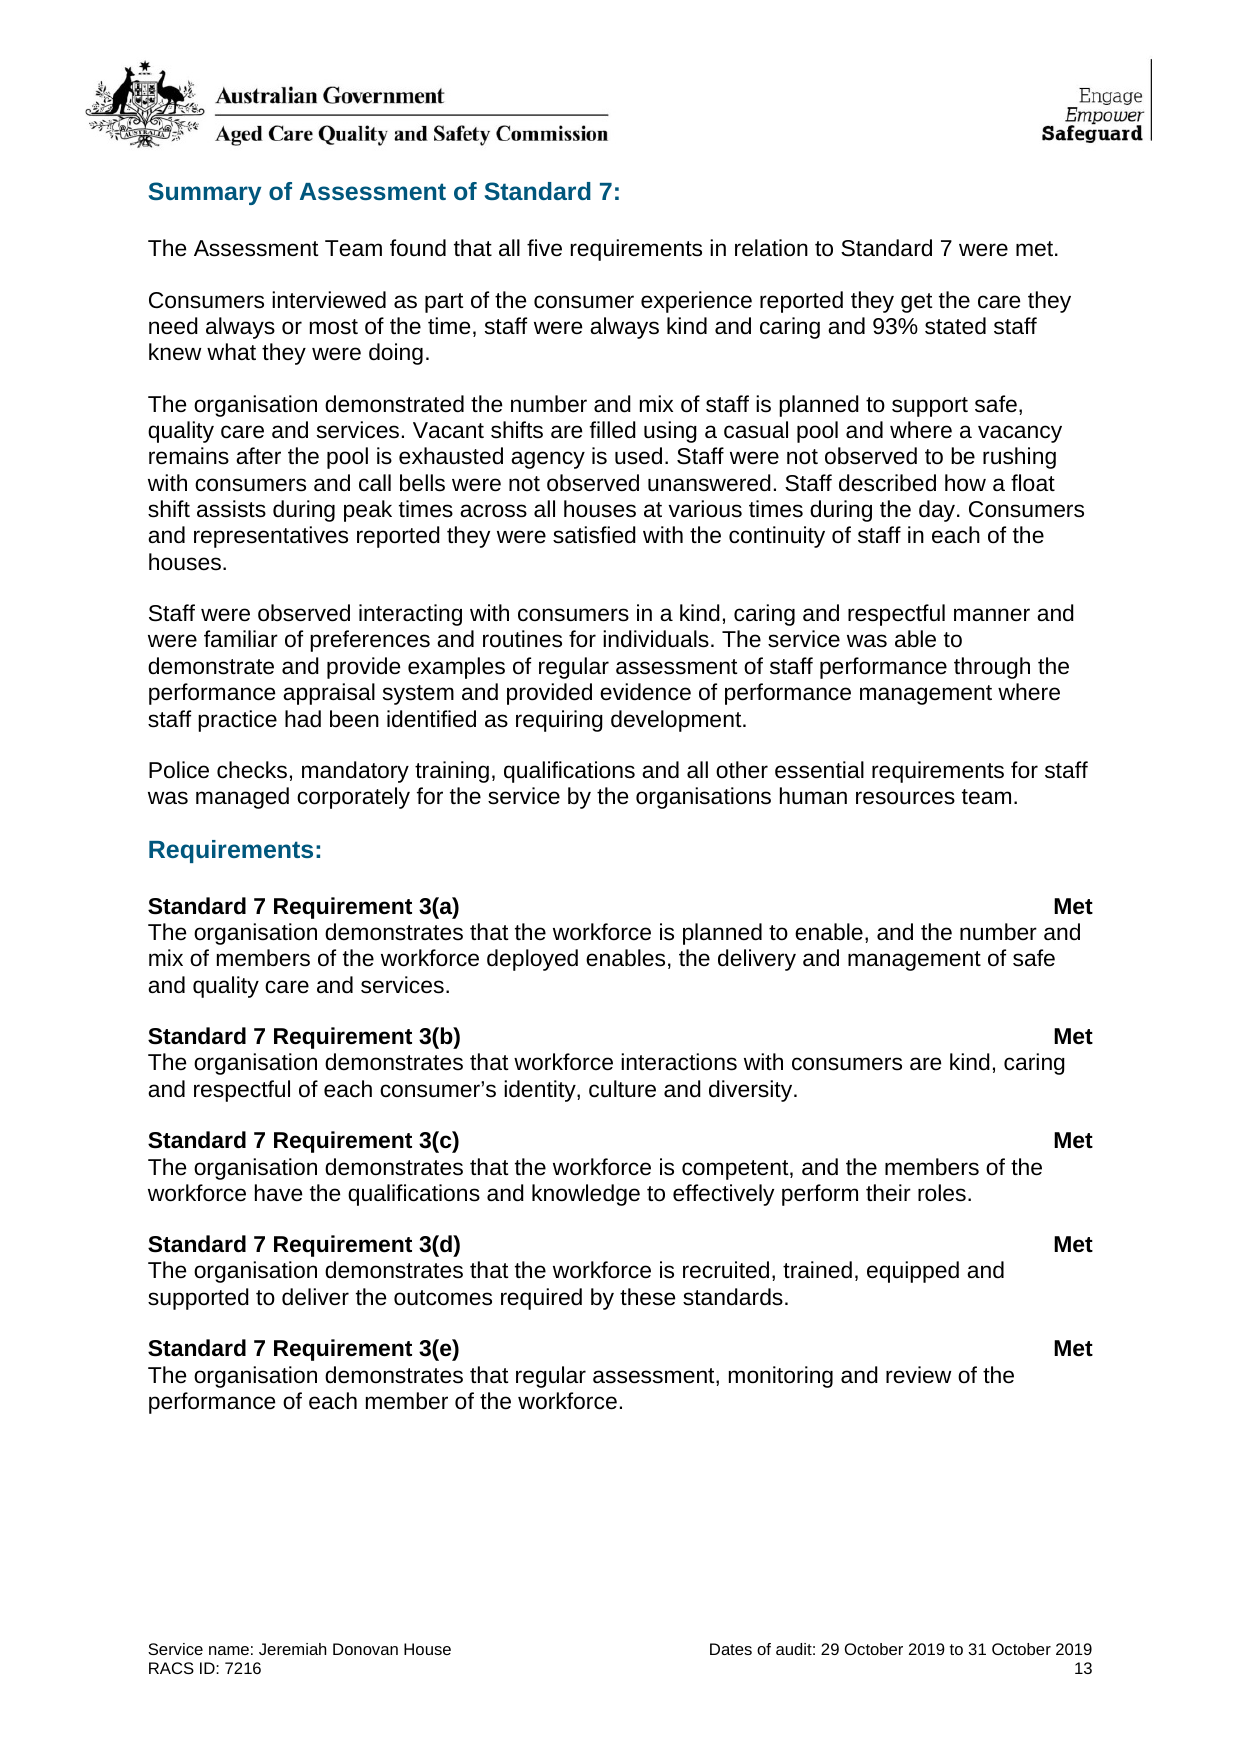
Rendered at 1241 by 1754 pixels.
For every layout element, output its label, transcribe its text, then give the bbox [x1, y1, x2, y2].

subtitle Summary of Assessment of Standard 7: [148, 177, 1092, 206]
picture [0, 0, 1240, 169]
subtitle Standard 7 Requirement 3(d) Met [148, 1231, 1092, 1257]
text Consumers interviewed as part of the consumer experience reported they get the care they need always or most of the time, staff were always kind and caring and 93% stated staff knew what they were doing. [148, 287, 1092, 366]
text The organisation demonstrates that the workforce is planned to enable, and the number and mix of members of the workforce deployed enables, the delivery and management of safe and quality care and services. [148, 919, 1092, 998]
text The organisation demonstrated the number and mix of staff is planned to support safe, quality care and services. Vacant shifts are filled using a casual pool and where a vacancy remains after the pool is exhausted agency is used. Staff were not observed to be rushing with consumers and call bells were not observed unanswered. Staff described how a float shift assists during peak times across all houses at various times during the day. Consumers and representatives reported they were satisfied with the continuity of staff in each of the houses. [148, 391, 1092, 575]
text The organisation demonstrates that the workforce is competent, and the members of the workforce have the qualifications and knowledge to effectively perform their roles. [148, 1153, 1092, 1206]
text The organisation demonstrates that regular assessment, monitoring and review of the performance of each member of the workforce. [148, 1362, 1092, 1414]
subtitle Standard 7 Requirement 3(a) Met [148, 893, 1092, 919]
subtitle Standard 7 Requirement 3(b) Met [148, 1023, 1092, 1049]
text Police checks, mandatory training, qualifications and all other essential requirements for staff was managed corporately for the service by the organisations human resources team. [148, 757, 1092, 809]
text Staff were observed interacting with consumers in a kind, caring and respectful manner and were familiar of preferences and routines for individuals. The service was able to demonstrate and provide examples of regular assessment of staff performance through the performance appraisal system and provided evidence of performance management where staff practice had been identified as requiring development. [148, 600, 1092, 732]
subtitle Standard 7 Requirement 3(e) Met [148, 1335, 1092, 1362]
text The organisation demonstrates that workforce interactions with consumers are kind, caring and respectful of each consumer’s identity, culture and diversity. [148, 1049, 1092, 1102]
subtitle Requirements: [148, 834, 1092, 863]
text The Assessment Team found that all five requirements in relation to Standard 7 were met. [148, 235, 1092, 262]
subtitle Standard 7 Requirement 3(c) Met [148, 1127, 1092, 1153]
text The organisation demonstrates that the workforce is recruited, trained, equipped and supported to deliver the outcomes required by these standards. [148, 1257, 1092, 1310]
